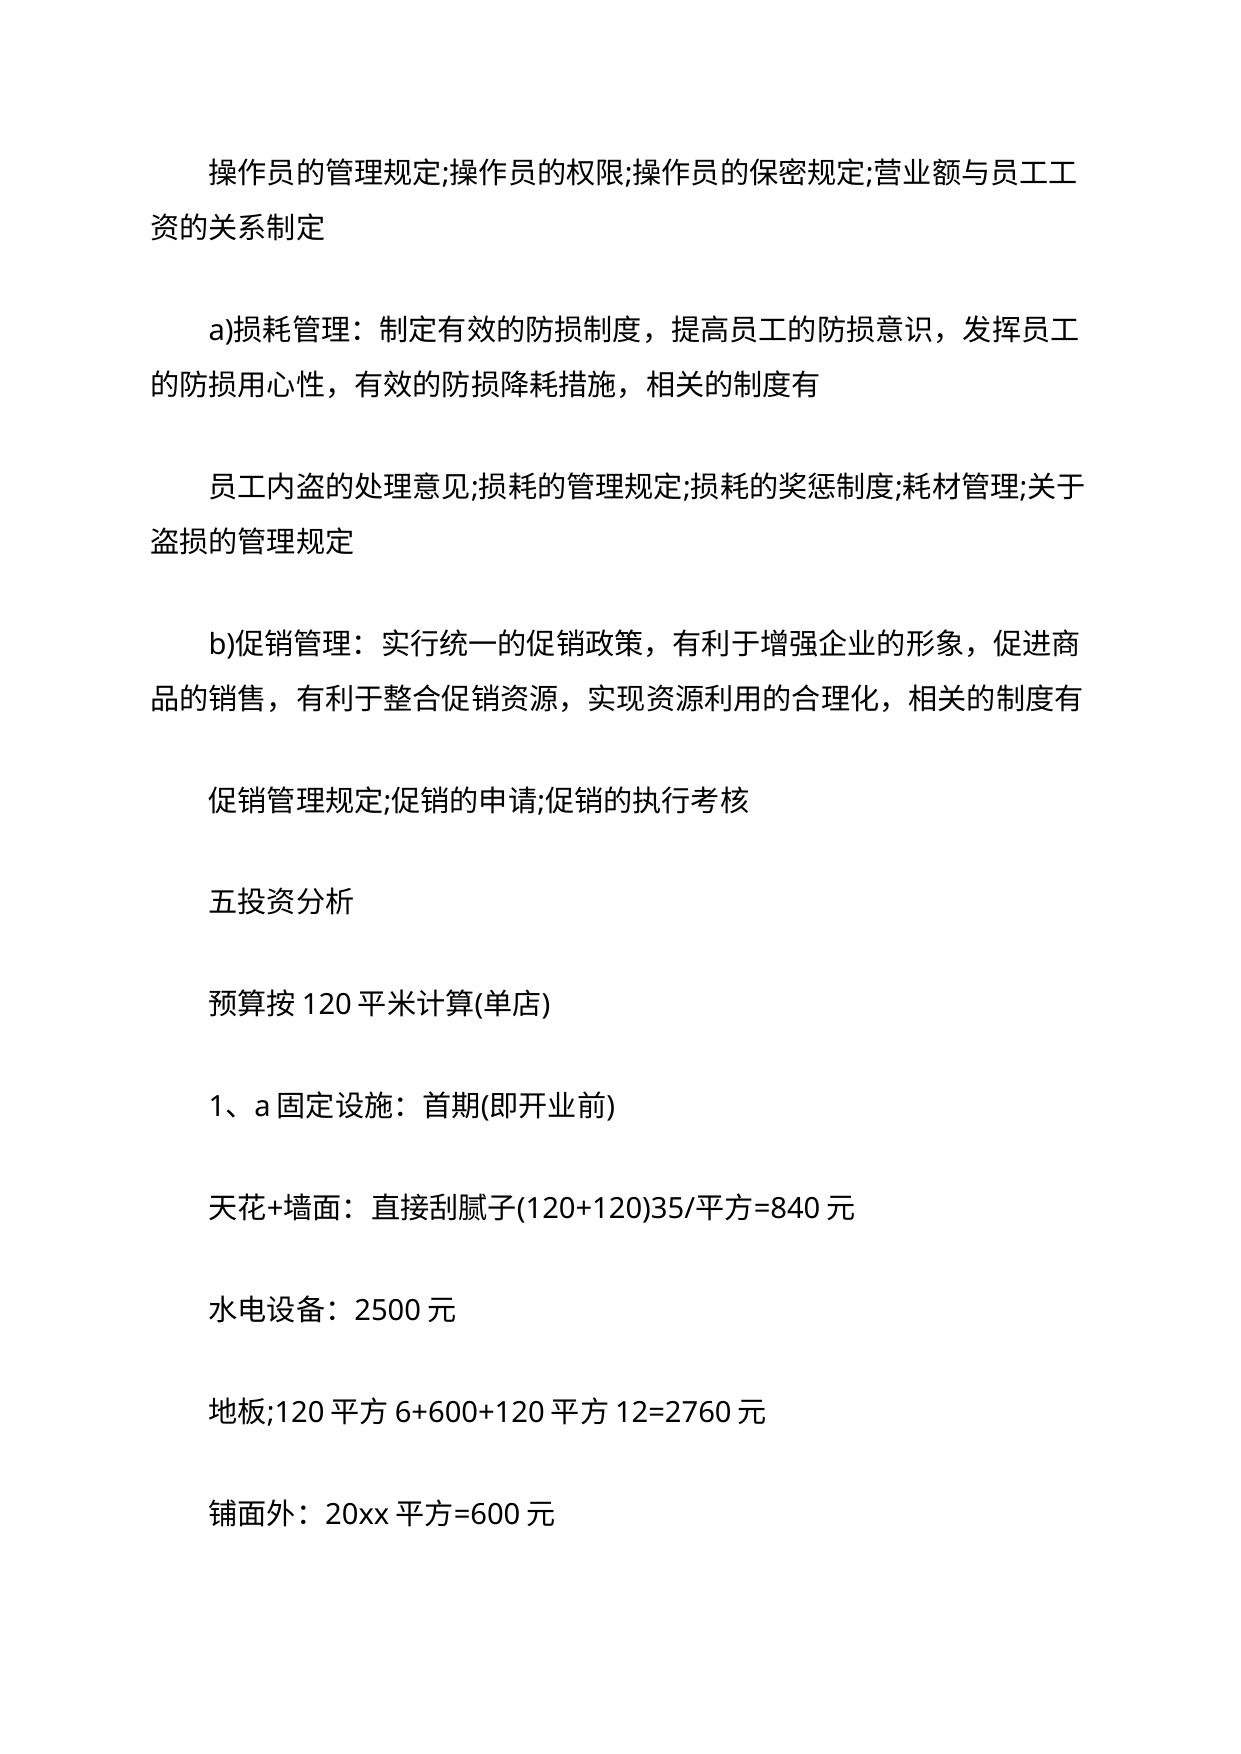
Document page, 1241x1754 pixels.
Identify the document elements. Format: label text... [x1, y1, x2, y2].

text 天花+墙面：直接刮腻子(120+120)35/平方=840元 [150, 1185, 1090, 1227]
text 预算按120平米计算(单店) [150, 981, 1090, 1023]
text 1、a固定设施：首期(即开业前) [150, 1083, 1090, 1125]
text a)损耗管理：制定有效的防损制度，提高员工的防损意识，发挥员工的防损用心性，有效的防损降耗措施，相关的制度有 [150, 307, 1090, 404]
text 员工内盗的处理意见;损耗的管理规定;损耗的奖惩制度;耗材管理;关于盗损的管理规定 [150, 463, 1090, 561]
text b)促销管理：实行统一的促销政策，有利于增强企业的形象，促进商品的销售，有利于整合促销资源，实现资源利用的合理化，相关的制度有 [150, 620, 1090, 718]
text 水电设备：2500元 [150, 1287, 1090, 1329]
text 操作员的管理规定;操作员的权限;操作员的保密规定;营业额与员工工资的关系制定 [150, 150, 1090, 247]
text 地板;120平方6+600+120平方12=2760元 [150, 1389, 1090, 1431]
text 五投资分析 [150, 879, 1090, 921]
text 促销管理规定;促销的申请;促销的执行考核 [150, 777, 1090, 819]
text 铺面外：20xx平方=600元 [150, 1491, 1090, 1533]
